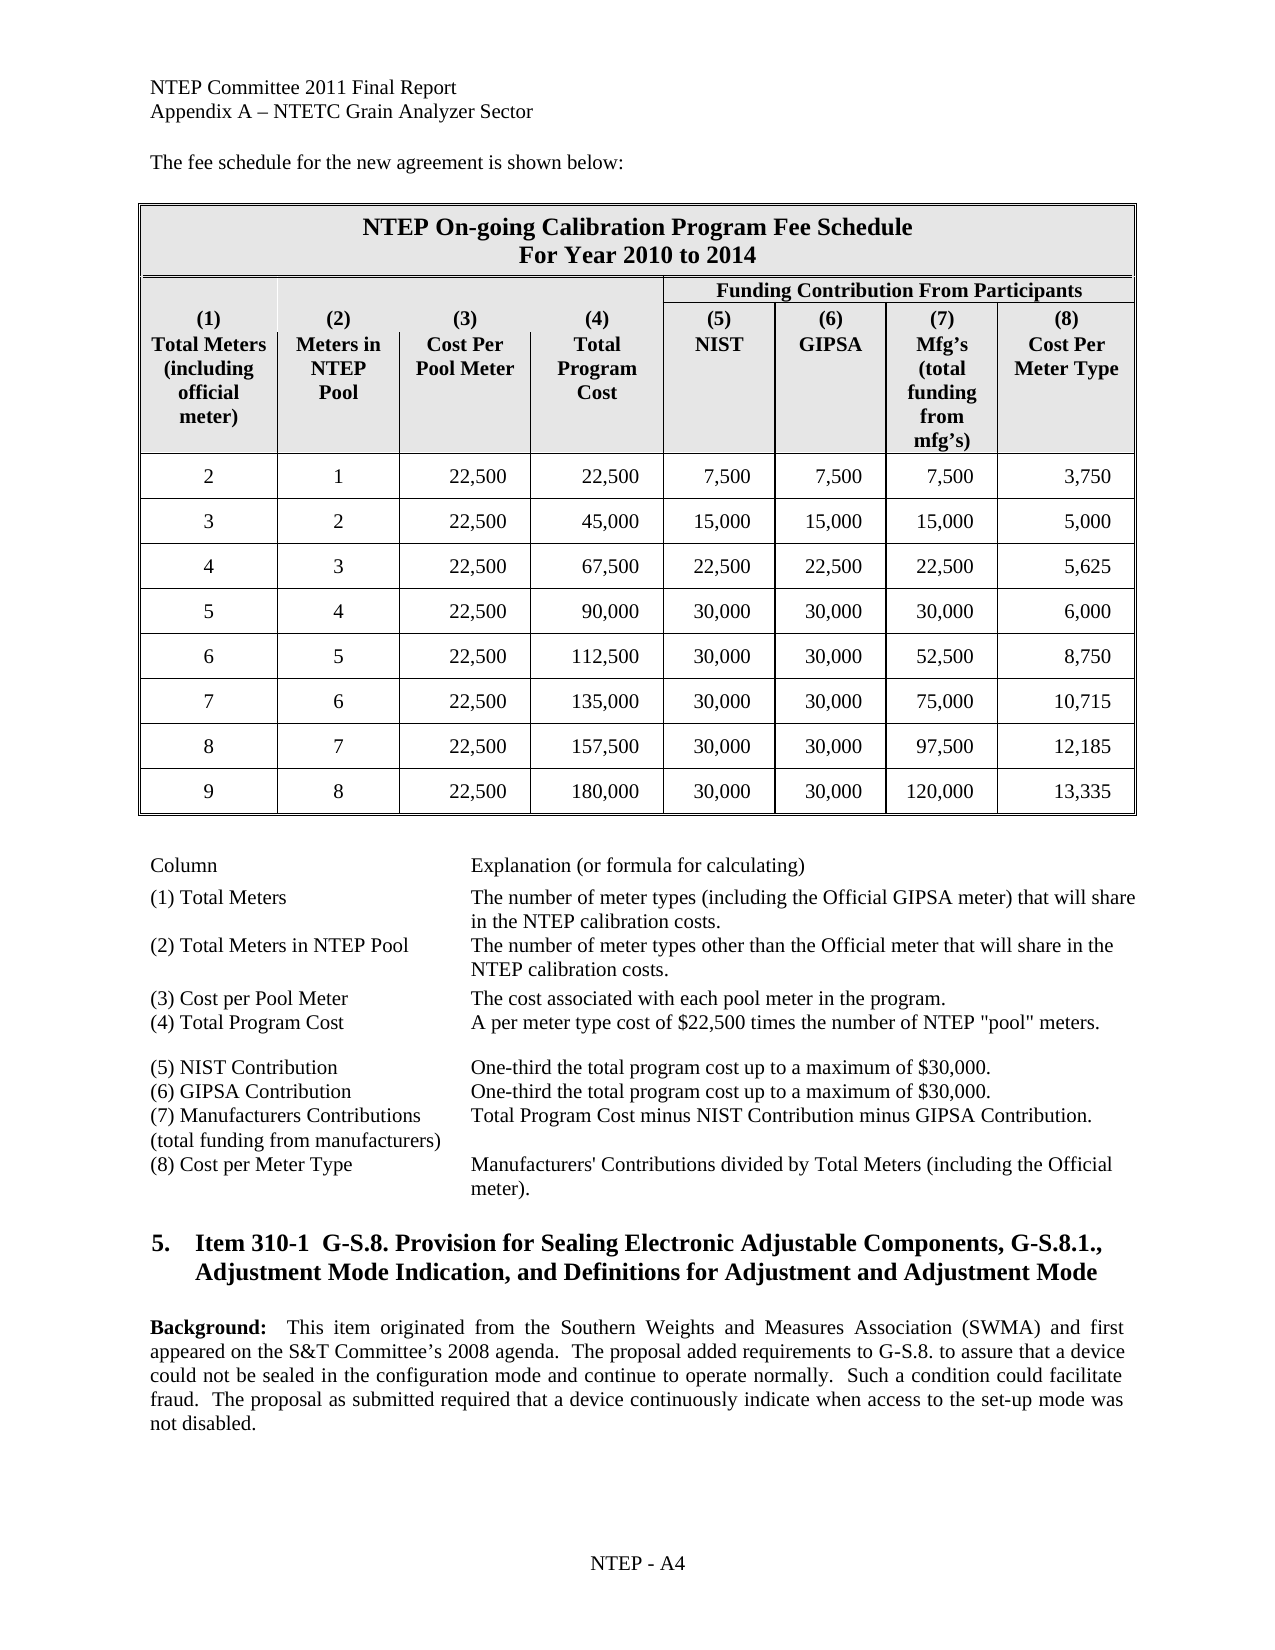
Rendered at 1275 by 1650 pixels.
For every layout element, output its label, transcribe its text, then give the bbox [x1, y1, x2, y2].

table_cell Total Meters (including official meter) [141, 332, 277, 452]
table_cell 120,000 [887, 769, 997, 812]
table_cell (4) [531, 302, 663, 332]
table_cell 157,500 [531, 724, 663, 767]
table_cell [531, 278, 663, 302]
table_cell 1 [278, 454, 399, 497]
table_cell (2) [278, 302, 399, 332]
table_header Explanation (or formula for calculating) [459, 844, 1148, 885]
table_cell Total Program Cost minus NIST Contribution minus GIPSA Contribution. [459, 1104, 1148, 1152]
table_cell 8 [278, 769, 399, 812]
table_cell 3 [278, 544, 399, 587]
table_cell 90,000 [531, 589, 663, 632]
table_cell 22,500 [400, 589, 530, 632]
table_cell 3,750 [998, 454, 1134, 497]
table_cell Mfg’s (total funding from mfg’s) [887, 332, 997, 452]
table_cell 45,000 [531, 499, 663, 542]
table_cell 22,500 [776, 544, 885, 587]
table_cell 30,000 [664, 634, 774, 677]
table_cell (8) Cost per Meter Type [127, 1152, 459, 1200]
table_cell 5,625 [998, 544, 1134, 587]
table_cell 15,000 [776, 499, 885, 542]
table_cell 7,500 [776, 454, 885, 497]
table_cell 2 [141, 454, 277, 497]
table_cell 15,000 [887, 499, 997, 542]
table_cell 22,500 [400, 724, 530, 767]
table_cell Cost Per Pool Meter [400, 332, 530, 452]
table_cell 6 [278, 679, 399, 722]
table_cell (5) [664, 303, 774, 332]
table_cell 2 [278, 499, 399, 542]
table_cell 180,000 [531, 769, 663, 812]
table_cell A per meter type cost of $22,500 times the number of NTEP "pool" meters. [459, 1010, 1148, 1055]
table_cell 10,715 [998, 679, 1134, 722]
table_cell 22,500 [400, 769, 530, 812]
table_cell 30,000 [664, 769, 774, 812]
table_cell (8) [998, 303, 1134, 332]
table_cell (6) [776, 303, 885, 332]
table_cell Meters in NTEP Pool [278, 332, 399, 452]
table_cell 5 [278, 634, 399, 677]
table_cell NIST [664, 332, 774, 452]
table_cell 9 [141, 769, 277, 812]
text Background: This item originated from the Southern Weights and Measures Association (SWMA) and first appeared on the S&T Committee’s 2008 agenda. The proposal added requirements to G-S.8. to assure that a device could not be sealed in the configuration mode and continue to operate normally. Such a condition could facilitate fraud. The proposal as submitted required that a device continuously indicate when access to the set-up mode was not disabled. [150, 1315, 1125, 1435]
table_cell 30,000 [776, 679, 885, 722]
table_cell 22,500 [887, 544, 997, 587]
table_cell The cost associated with each pool meter in the program. [459, 986, 1148, 1010]
table_cell 22,500 [400, 454, 530, 497]
table_cell The number of meter types other than the Official meter that will share in the NTEP calibration costs. [459, 933, 1148, 986]
table_cell (6) GIPSA Contribution [127, 1079, 459, 1103]
table_cell (7) Manufacturers Contributions (total funding from manufacturers) [127, 1104, 459, 1152]
table_cell (1) [141, 302, 277, 332]
table_cell The number of meter types (including the Official GIPSA meter) that will share in the NTEP calibration costs. [459, 885, 1148, 933]
table_cell Total Program Cost [531, 332, 663, 452]
table_cell 6,000 [998, 589, 1134, 632]
table_cell 5,000 [998, 499, 1134, 542]
table_cell 7,500 [887, 454, 997, 497]
table_cell [278, 278, 399, 302]
table_cell 7,500 [664, 454, 774, 497]
table_cell 4 [141, 544, 277, 587]
text The fee schedule for the new agreement is shown below: [150, 150, 1125, 174]
table_header NTEP On-going Calibration Program Fee Schedule For Year 2010 to 2014 [141, 206, 1134, 275]
table_cell 22,500 [400, 679, 530, 722]
table_cell 30,000 [776, 589, 885, 632]
table_cell One-third the total program cost up to a maximum of $30,000. [459, 1055, 1148, 1079]
table_cell 12,185 [998, 724, 1134, 767]
table_cell 6 [141, 634, 277, 677]
table_header Column [127, 844, 459, 885]
table_cell 22,500 [400, 499, 530, 542]
table_cell 22,500 [531, 454, 663, 497]
table_cell 7 [278, 724, 399, 767]
table_cell 30,000 [776, 634, 885, 677]
table_cell [399, 278, 531, 302]
table_cell 52,500 [887, 634, 997, 677]
table_cell 22,500 [664, 544, 774, 587]
table_cell 30,000 [776, 769, 885, 812]
subtitle 5. Item 310-1 G-S.8. Provision for Sealing Electronic Adjustable Components, G-S.8.1., Adjustment Mode Indication, and Definitions for Adjustment and Adjustment Mode [151, 1228, 1125, 1286]
table_cell (3) Cost per Pool Meter [127, 986, 459, 1010]
table_cell (2) Total Meters in NTEP Pool [127, 933, 459, 986]
table_cell 112,500 [531, 634, 663, 677]
table_cell 7 [141, 679, 277, 722]
table_cell 3 [141, 499, 277, 542]
table_cell (5) NIST Contribution [127, 1055, 459, 1079]
table_cell (4) Total Program Cost [127, 1010, 459, 1055]
table_cell 30,000 [664, 679, 774, 722]
table_cell 30,000 [887, 589, 997, 632]
table_cell Manufacturers' Contributions divided by Total Meters (including the Official meter). [459, 1152, 1148, 1200]
table_cell 15,000 [664, 499, 774, 542]
table_cell 135,000 [531, 679, 663, 722]
table_cell One-third the total program cost up to a maximum of $30,000. [459, 1079, 1148, 1103]
table_cell 5 [141, 589, 277, 632]
table_cell 8,750 [998, 634, 1134, 677]
table_cell 22,500 [400, 544, 530, 587]
table_cell 75,000 [887, 679, 997, 722]
table_cell (3) [399, 302, 531, 332]
table_cell 8 [141, 724, 277, 767]
table_cell 67,500 [531, 544, 663, 587]
table_cell 30,000 [664, 589, 774, 632]
table_cell Funding Contribution From Participants [664, 275, 1134, 302]
table_cell 97,500 [887, 724, 997, 767]
table_cell 22,500 [400, 634, 530, 677]
table_cell (7) [887, 303, 997, 332]
table_cell 13,335 [998, 769, 1134, 812]
table_cell [141, 275, 277, 302]
table_cell 4 [278, 589, 399, 632]
table_cell (1) Total Meters [127, 885, 459, 933]
table_cell 30,000 [664, 724, 774, 767]
table_cell Cost Per Meter Type [998, 332, 1134, 452]
table_cell GIPSA [776, 332, 885, 452]
table_cell 30,000 [776, 724, 885, 767]
